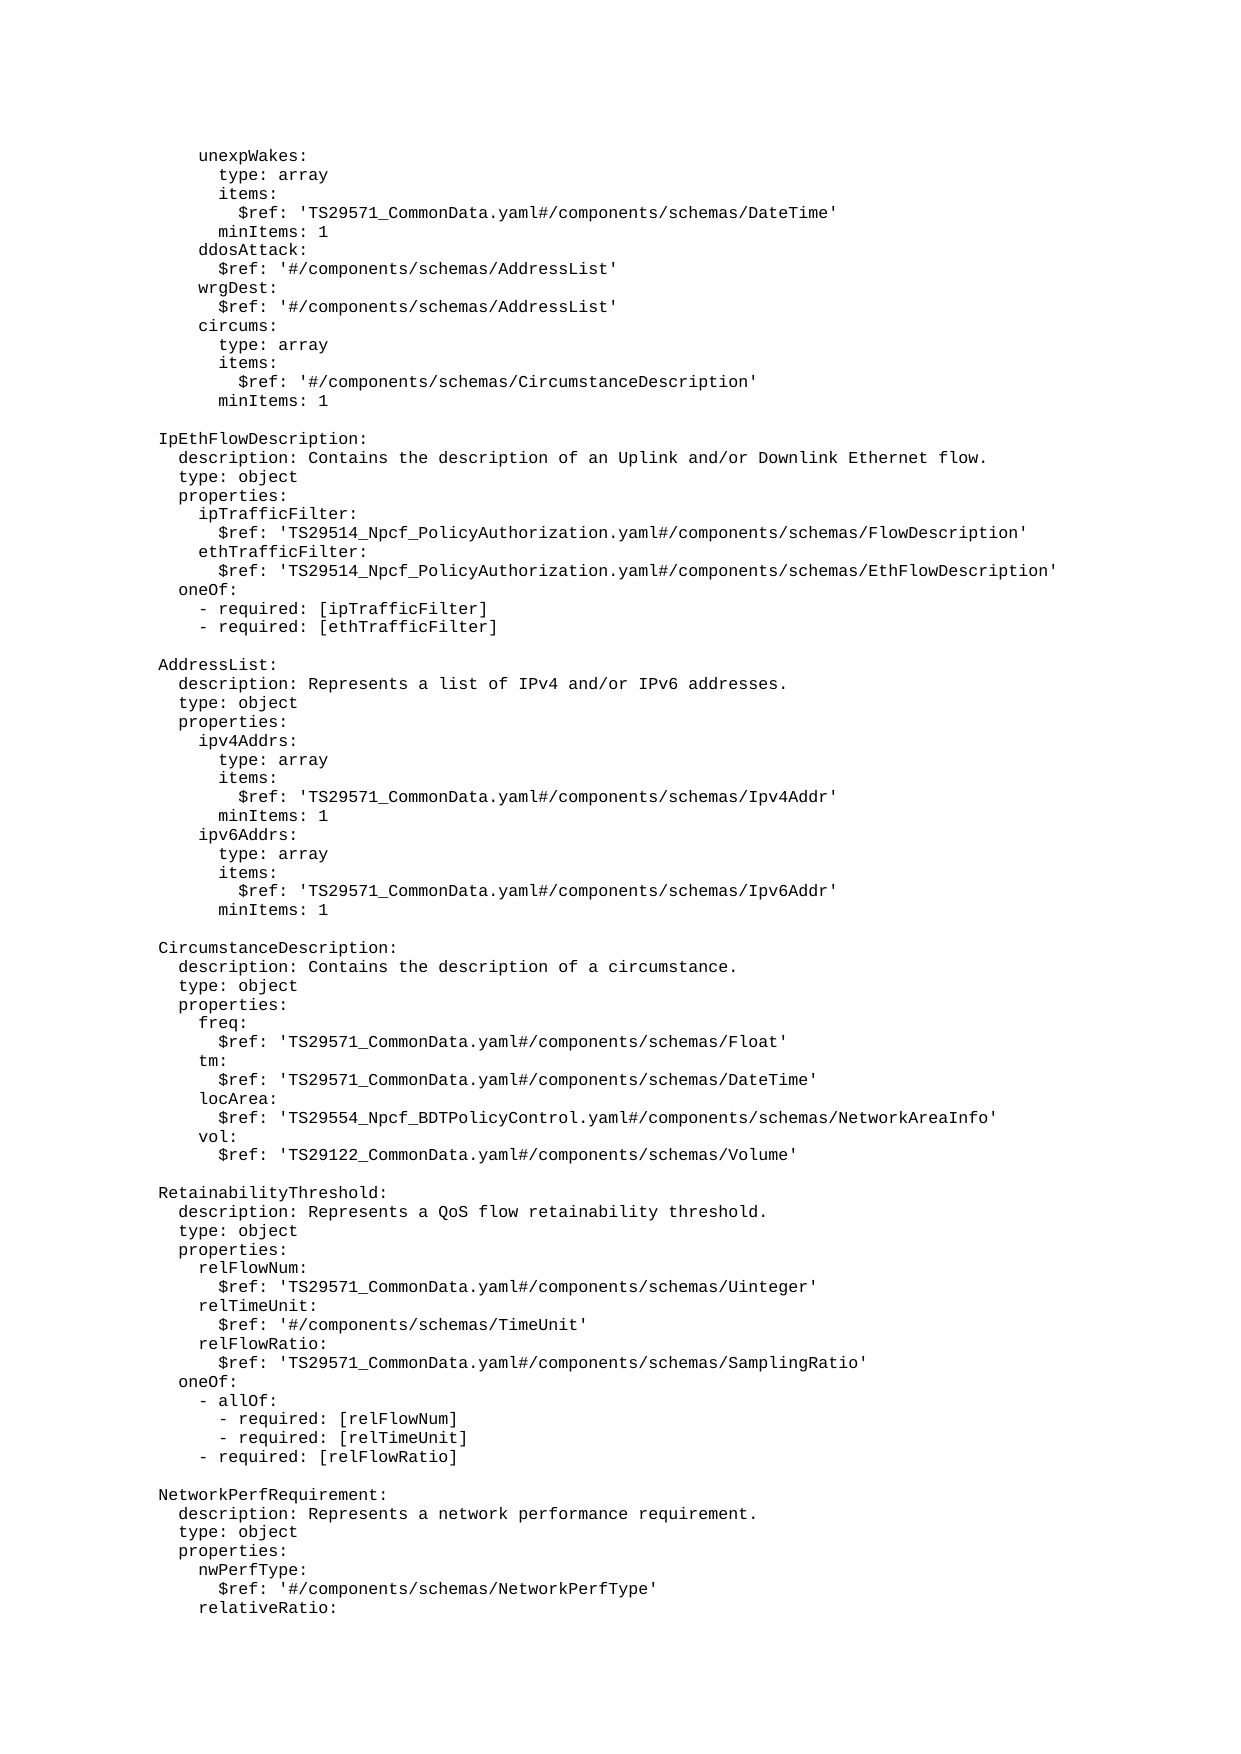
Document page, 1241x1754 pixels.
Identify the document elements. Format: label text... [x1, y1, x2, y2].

text properties: [118, 713, 1122, 732]
text properties: [118, 1543, 1122, 1562]
text $ref: 'TS29571_CommonData.yaml#/components/schemas/SamplingRatio' [118, 1354, 1122, 1373]
text minItems: 1 [118, 223, 1122, 242]
text $ref: '#/components/schemas/NetworkPerfType' [118, 1581, 1122, 1599]
text ddosAttack: [118, 242, 1122, 261]
text type: object [118, 468, 1122, 487]
text $ref: '#/components/schemas/TimeUnit' [118, 1317, 1122, 1336]
text wrgDest: [118, 280, 1122, 298]
text $ref: '#/components/schemas/CircumstanceDescription' [118, 374, 1122, 393]
text oneOf: [118, 581, 1122, 600]
text $ref: 'TS29571_CommonData.yaml#/components/schemas/Ipv4Addr' [118, 789, 1122, 808]
text freq: [118, 1015, 1122, 1034]
text - required: [relTimeUnit] [118, 1430, 1122, 1449]
text NetworkPerfRequirement: [118, 1486, 1122, 1505]
text vol: [118, 1128, 1122, 1147]
text unexpWakes: [118, 148, 1122, 167]
text description: Represents a network performance requirement. [118, 1505, 1122, 1524]
text type: array [118, 336, 1122, 355]
text $ref: 'TS29514_Npcf_PolicyAuthorization.yaml#/components/schemas/EthFlowDescription' [118, 562, 1122, 581]
text description: Contains the description of a circumstance. [118, 958, 1122, 977]
text type: array [118, 167, 1122, 185]
text type: object [118, 1222, 1122, 1241]
text type: array [118, 751, 1122, 770]
text - required: [relFlowNum] [118, 1411, 1122, 1430]
text $ref: '#/components/schemas/AddressList' [118, 261, 1122, 280]
text relTimeUnit: [118, 1298, 1122, 1317]
text CircumstanceDescription: [118, 939, 1122, 958]
text ipTrafficFilter: [118, 506, 1122, 525]
text RetainabilityThreshold: [118, 1185, 1122, 1203]
text circums: [118, 317, 1122, 336]
text $ref: 'TS29571_CommonData.yaml#/components/schemas/Float' [118, 1034, 1122, 1053]
text properties: [118, 996, 1122, 1015]
text relFlowRatio: [118, 1336, 1122, 1354]
text oneOf: [118, 1373, 1122, 1392]
text tm: [118, 1053, 1122, 1072]
text $ref: 'TS29514_Npcf_PolicyAuthorization.yaml#/components/schemas/FlowDescription' [118, 525, 1122, 544]
text - allOf: [118, 1392, 1122, 1411]
text minItems: 1 [118, 808, 1122, 826]
text relFlowNum: [118, 1260, 1122, 1279]
text items: [118, 185, 1122, 204]
text properties: [118, 487, 1122, 506]
text items: [118, 864, 1122, 883]
text description: Represents a list of IPv4 and/or IPv6 addresses. [118, 676, 1122, 694]
text - required: [relFlowRatio] [118, 1449, 1122, 1467]
text ethTrafficFilter: [118, 544, 1122, 562]
text type: object [118, 977, 1122, 996]
text $ref: 'TS29554_Npcf_BDTPolicyControl.yaml#/components/schemas/NetworkAreaInfo' [118, 1109, 1122, 1128]
text ipv6Addrs: [118, 826, 1122, 845]
text minItems: 1 [118, 393, 1122, 412]
text description: Represents a QoS flow retainability threshold. [118, 1203, 1122, 1222]
text properties: [118, 1241, 1122, 1260]
text $ref: 'TS29571_CommonData.yaml#/components/schemas/DateTime' [118, 204, 1122, 223]
text minItems: 1 [118, 902, 1122, 921]
text - required: [ipTrafficFilter] [118, 600, 1122, 619]
text IpEthFlowDescription: [118, 431, 1122, 449]
text relativeRatio: [118, 1599, 1122, 1618]
text type: object [118, 1524, 1122, 1543]
text items: [118, 770, 1122, 789]
text $ref: 'TS29571_CommonData.yaml#/components/schemas/DateTime' [118, 1072, 1122, 1090]
text $ref: 'TS29122_CommonData.yaml#/components/schemas/Volume' [118, 1147, 1122, 1166]
text locArea: [118, 1090, 1122, 1109]
text $ref: '#/components/schemas/AddressList' [118, 298, 1122, 317]
text description: Contains the description of an Uplink and/or Downlink Ethernet flow. [118, 449, 1122, 468]
text type: object [118, 694, 1122, 713]
text AddressList: [118, 657, 1122, 676]
text - required: [ethTrafficFilter] [118, 619, 1122, 638]
text ipv4Addrs: [118, 732, 1122, 751]
text $ref: 'TS29571_CommonData.yaml#/components/schemas/Ipv6Addr' [118, 883, 1122, 902]
text $ref: 'TS29571_CommonData.yaml#/components/schemas/Uinteger' [118, 1279, 1122, 1298]
text items: [118, 355, 1122, 374]
text nwPerfType: [118, 1562, 1122, 1581]
text type: array [118, 845, 1122, 864]
